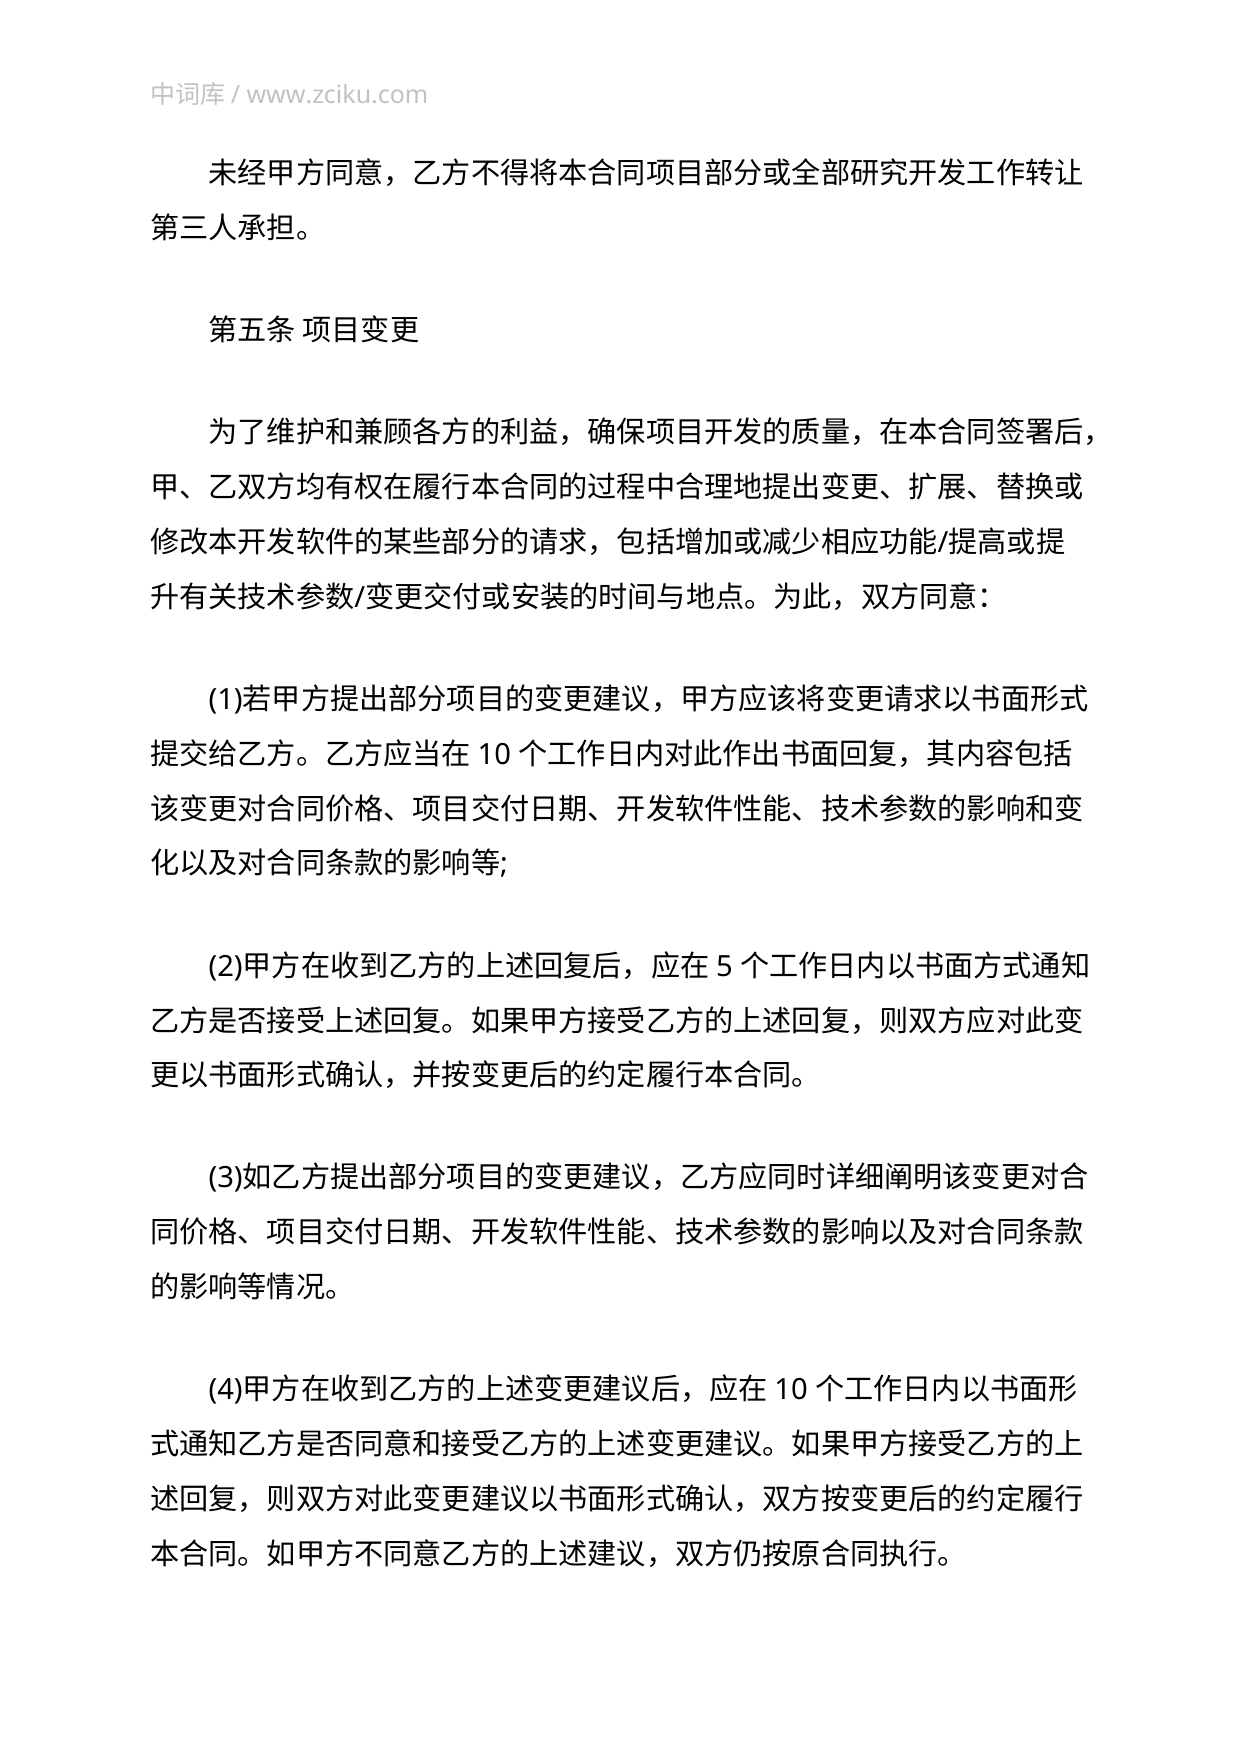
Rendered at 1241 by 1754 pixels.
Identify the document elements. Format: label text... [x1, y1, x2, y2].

text 第五条 项目变更 [150, 307, 1090, 349]
text 未经甲方同意，乙方不得将本合同项目部分或全部研究开发工作转让第三人承担。 [150, 150, 1090, 247]
text (3)如乙方提出部分项目的变更建议，乙方应同时详细阐明该变更对合同价格、项目交付日期、开发软件性能、技术参数的影响以及对合同条款的影响等情况。 [150, 1154, 1090, 1306]
text (4)甲方在收到乙方的上述变更建议后，应在 10 个工作日内以书面形式通知乙方是否同意和接受乙方的上述变更建议。如果甲方接受乙方的上述回复，则双方对此变更建议以书面形式确认，双方按变更后的约定履行本合同。如甲方不同意乙方的上述建议，双方仍按原合同执行。 [150, 1365, 1090, 1572]
text 为了维护和兼顾各方的利益，确保项目开发的质量，在本合同签署后，甲、乙双方均有权在履行本合同的过程中合理地提出变更、扩展、替换或修改本开发软件的某些部分的请求，包括增加或减少相应功能/提高或提升有关技术参数/变更交付或安装的时间与地点。为此，双方同意： [150, 408, 1090, 616]
text (1)若甲方提出部分项目的变更建议，甲方应该将变更请求以书面形式提交给乙方。乙方应当在 10 个工作日内对此作出书面回复，其内容包括该变更对合同价格、项目交付日期、开发软件性能、技术参数的影响和变化以及对合同条款的影响等; [150, 675, 1090, 882]
text (2)甲方在收到乙方的上述回复后，应在 5 个工作日内以书面方式通知乙方是否接受上述回复。如果甲方接受乙方的上述回复，则双方应对此变更以书面形式确认，并按变更后的约定履行本合同。 [150, 942, 1090, 1094]
